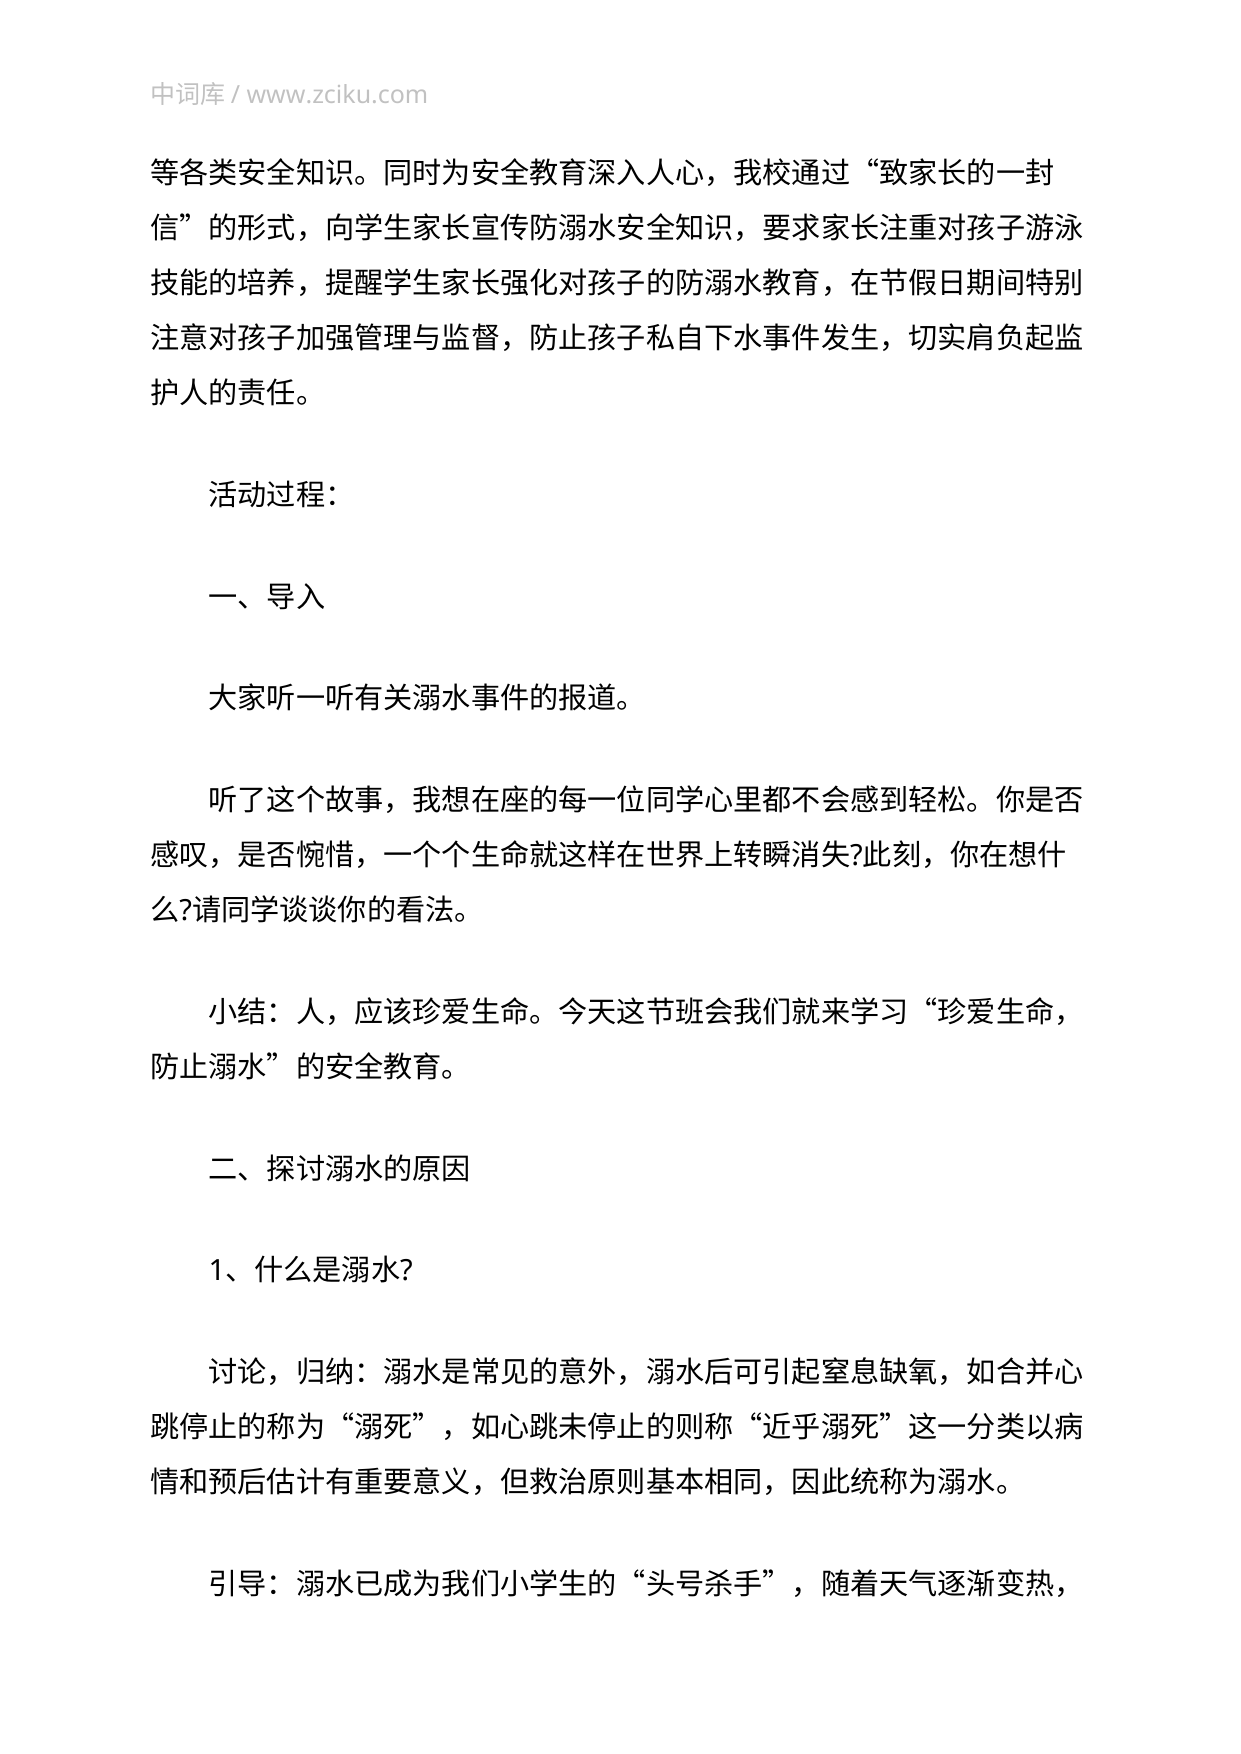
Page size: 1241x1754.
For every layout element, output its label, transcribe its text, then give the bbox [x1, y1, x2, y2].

text 1、什么是溺水? [150, 1247, 1090, 1289]
text 活动过程： [150, 471, 1090, 514]
text 二、探讨溺水的原因 [150, 1145, 1090, 1187]
text 大家听一听有关溺水事件的报道。 [150, 675, 1090, 717]
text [150, 1561, 1090, 1603]
text 一、导入 [150, 573, 1090, 615]
text 小结：人，应该珍爱生命。今天这节班会我们就来学习“珍爱生命，防止溺水”的安全教育。 [150, 988, 1090, 1086]
text 讨论，归纳：溺水是常见的意外，溺水后可引起窒息缺氧，如合并心跳停止的称为“溺死”，如心跳未停止的则称“近乎溺死”这一分类以病情和预后估计有重要意义，但救治原则基本相同，因此统称为溺水。 [150, 1349, 1090, 1501]
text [150, 150, 1090, 412]
text 听了这个故事，我想在座的每一位同学心里都不会感到轻松。你是否感叹，是否惋惜，一个个生命就这样在世界上转瞬消失?此刻，你在想什么?请同学谈谈你的看法。 [150, 777, 1090, 929]
